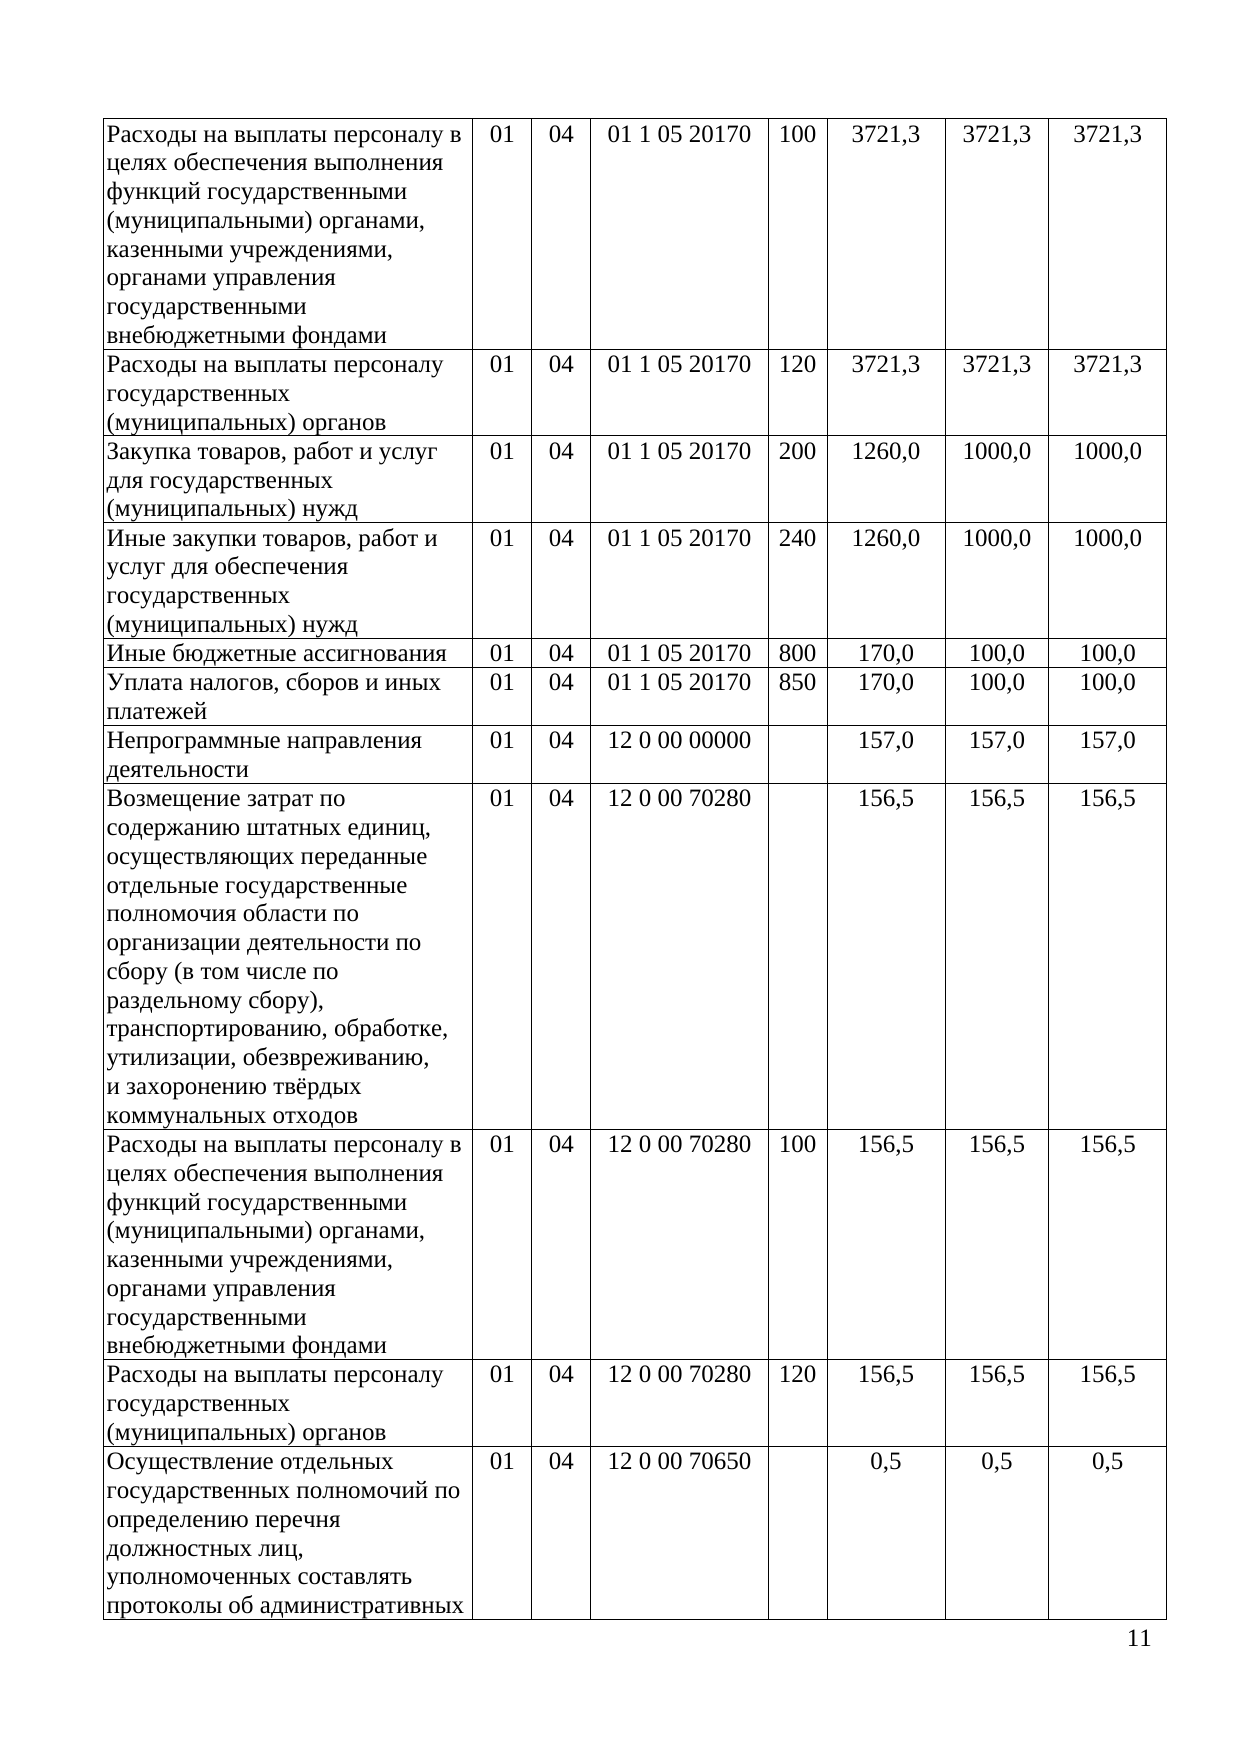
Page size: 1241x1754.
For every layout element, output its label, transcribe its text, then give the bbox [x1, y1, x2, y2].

table_cell 0,5 [946, 1447, 1048, 1619]
table_cell 100,0 [946, 639, 1048, 667]
table_cell 04 [532, 639, 590, 667]
table_cell 156,5 [946, 784, 1048, 1128]
table_cell 3721,3 [828, 350, 945, 435]
table_cell 04 [532, 119, 590, 349]
table_cell 01 1 05 20170 [591, 119, 768, 349]
table_cell 100 [769, 1130, 827, 1359]
table_cell [769, 726, 827, 783]
table_cell 1260,0 [828, 523, 945, 638]
table_cell 1000,0 [946, 523, 1048, 638]
table_cell 01 [473, 784, 531, 1128]
table_cell Расходы на выплаты персоналу в целях обеспечения выполнения функций государственными (муниципальными) органами, казенными учреждениями, органами управления государственными внебюджетными фондами [104, 119, 472, 349]
table_cell Иные бюджетные ассигнования [104, 639, 472, 667]
table_cell 156,5 [1049, 784, 1166, 1128]
table_cell 0,5 [1049, 1447, 1166, 1619]
table_cell Иные закупки товаров, работ и услуг для обеспечения государственных (муниципальных) нужд [104, 523, 472, 638]
table_cell 156,5 [1049, 1130, 1166, 1359]
table_cell 156,5 [828, 1130, 945, 1359]
table_cell 01 [473, 639, 531, 667]
table_cell 1000,0 [1049, 436, 1166, 522]
table_cell 100,0 [1049, 639, 1166, 667]
table_cell 01 [473, 1447, 531, 1619]
table_cell 04 [532, 436, 590, 522]
table_cell 156,5 [828, 1360, 945, 1446]
table_cell 1000,0 [1049, 523, 1166, 638]
table_cell 200 [769, 436, 827, 522]
table_cell 12 0 00 70280 [591, 1360, 768, 1446]
table_cell 01 [473, 436, 531, 522]
table_cell 12 0 00 70280 [591, 1130, 768, 1359]
table_cell 12 0 00 00000 [591, 726, 768, 783]
table_cell 01 [473, 119, 531, 349]
table_cell 04 [532, 1130, 590, 1359]
table_cell 3721,3 [1049, 119, 1166, 349]
table_cell 01 [473, 1360, 531, 1446]
table_cell 100,0 [1049, 668, 1166, 725]
table_cell Расходы на выплаты персоналу в целях обеспечения выполнения функций государственными (муниципальными) органами, казенными учреждениями, органами управления государственными внебюджетными фондами [104, 1130, 472, 1359]
table_cell 156,5 [946, 1360, 1048, 1446]
table_cell 156,5 [946, 1130, 1048, 1359]
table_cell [104, 1447, 472, 1619]
table_cell 01 1 05 20170 [591, 668, 768, 725]
table_cell 157,0 [946, 726, 1048, 783]
table_cell 120 [769, 1360, 827, 1446]
table_cell 1260,0 [828, 436, 945, 522]
table_cell 01 [473, 350, 531, 435]
table_cell 01 [473, 523, 531, 638]
table_cell 04 [532, 668, 590, 725]
table_cell 04 [532, 350, 590, 435]
table_cell 01 [473, 668, 531, 725]
table_cell 01 1 05 20170 [591, 350, 768, 435]
table_cell 170,0 [828, 668, 945, 725]
table_cell 12 0 00 70650 [591, 1447, 768, 1619]
table_cell 01 [473, 726, 531, 783]
table_cell 850 [769, 668, 827, 725]
table_cell 100,0 [946, 668, 1048, 725]
table_cell 01 1 05 20170 [591, 639, 768, 667]
table_cell 04 [532, 726, 590, 783]
table_cell 0,5 [828, 1447, 945, 1619]
table_cell Уплата налогов, сборов и иных платежей [104, 668, 472, 725]
table_cell 156,5 [828, 784, 945, 1128]
table_cell 01 1 05 20170 [591, 523, 768, 638]
table_cell Непрограммные направления деятельности [104, 726, 472, 783]
table_cell 120 [769, 350, 827, 435]
table_cell 240 [769, 523, 827, 638]
table_cell Расходы на выплаты персоналу государственных (муниципальных) органов [104, 1360, 472, 1446]
table_cell [769, 1447, 827, 1619]
table_cell 170,0 [828, 639, 945, 667]
table_cell 04 [532, 523, 590, 638]
table_cell 04 [532, 1447, 590, 1619]
table_cell [769, 784, 827, 1128]
table_cell 04 [532, 784, 590, 1128]
table_cell 800 [769, 639, 827, 667]
table_cell 156,5 [1049, 1360, 1166, 1446]
table_cell 04 [532, 1360, 590, 1446]
table_cell 3721,3 [828, 119, 945, 349]
table_cell 01 [473, 1130, 531, 1359]
table_cell 100 [769, 119, 827, 349]
table_cell 01 1 05 20170 [591, 436, 768, 522]
table_cell Расходы на выплаты персоналу государственных (муниципальных) органов [104, 350, 472, 435]
table_cell 157,0 [1049, 726, 1166, 783]
table_cell Возмещение затрат по содержанию штатных единиц, осуществляющих переданные отдельные государственные полномочия области по организации деятельности по сбору (в том числе по раздельному сбору), транспортированию, обработке, утилизации, обезвреживанию, и захоронению твёрдых коммунальных отходов [104, 784, 472, 1128]
table_cell 3721,3 [946, 350, 1048, 435]
table_cell Закупка товаров, работ и услуг для государственных (муниципальных) нужд [104, 436, 472, 522]
table_cell 3721,3 [1049, 350, 1166, 435]
table_cell 3721,3 [946, 119, 1048, 349]
table_cell 1000,0 [946, 436, 1048, 522]
table_cell 157,0 [828, 726, 945, 783]
table_cell 12 0 00 70280 [591, 784, 768, 1128]
